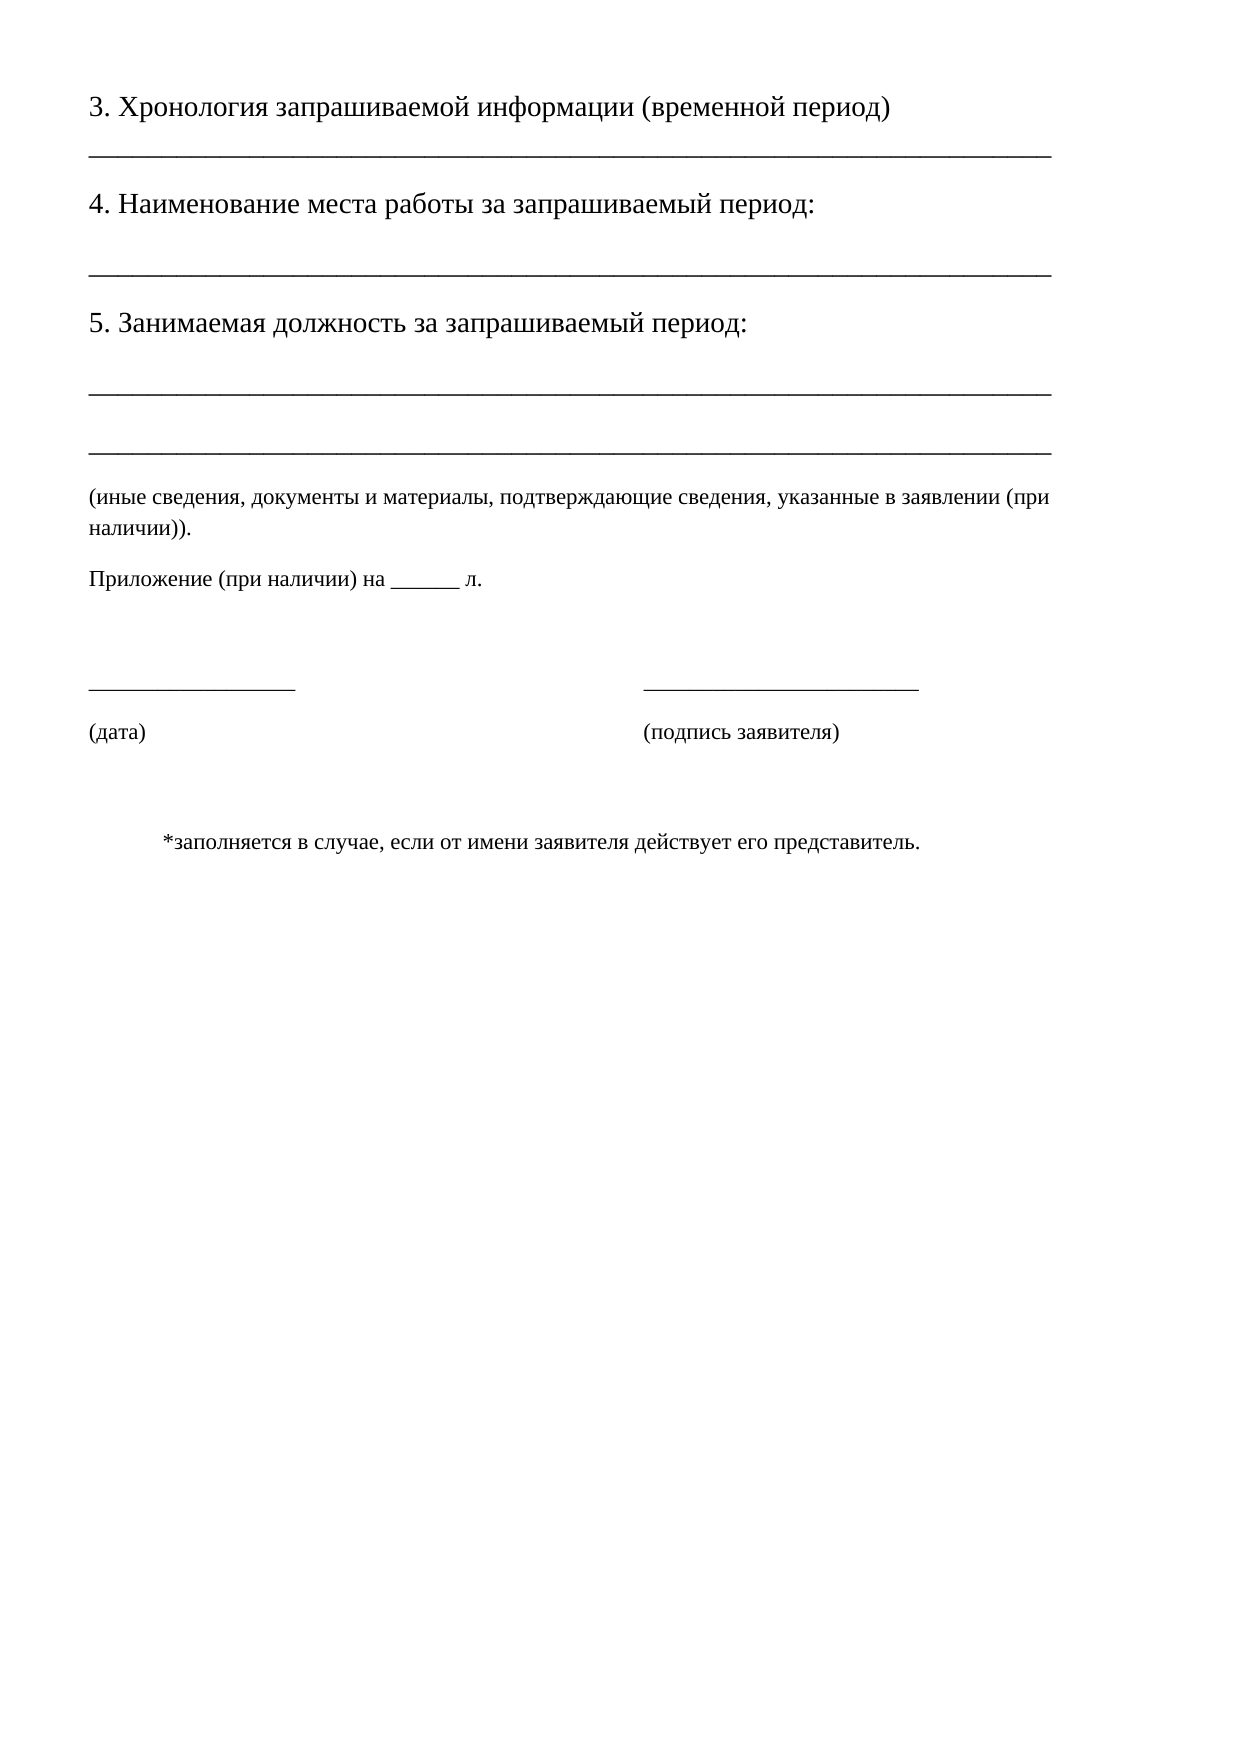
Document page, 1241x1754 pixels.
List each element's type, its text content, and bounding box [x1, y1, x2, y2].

text Приложение (при наличии) на ______ л. [89, 565, 1122, 591]
text 3. Хронология запрашиваемой информации (временной период) __________________________________________________________________ [89, 89, 1122, 161]
text __________________________________________________________________ [89, 246, 1122, 279]
text (иные сведения, документы и материалы, подтверждающие сведения, указанные в заявлении (при наличии)). [89, 483, 1122, 540]
text *заполняется в случае, если от имени заявителя действует его представитель. [89, 828, 1122, 854]
text 5. Занимаемая должность за запрашиваемый период: [89, 305, 1122, 339]
text __________________________________________________________________ [89, 424, 1122, 458]
text __________________________________________________________________ [89, 365, 1122, 398]
text __________________ ________________________ [89, 667, 1122, 693]
text 4. Наименование места работы за запрашиваемый период: [89, 187, 1122, 220]
text (дата) (подпись заявителя) [89, 718, 1122, 744]
